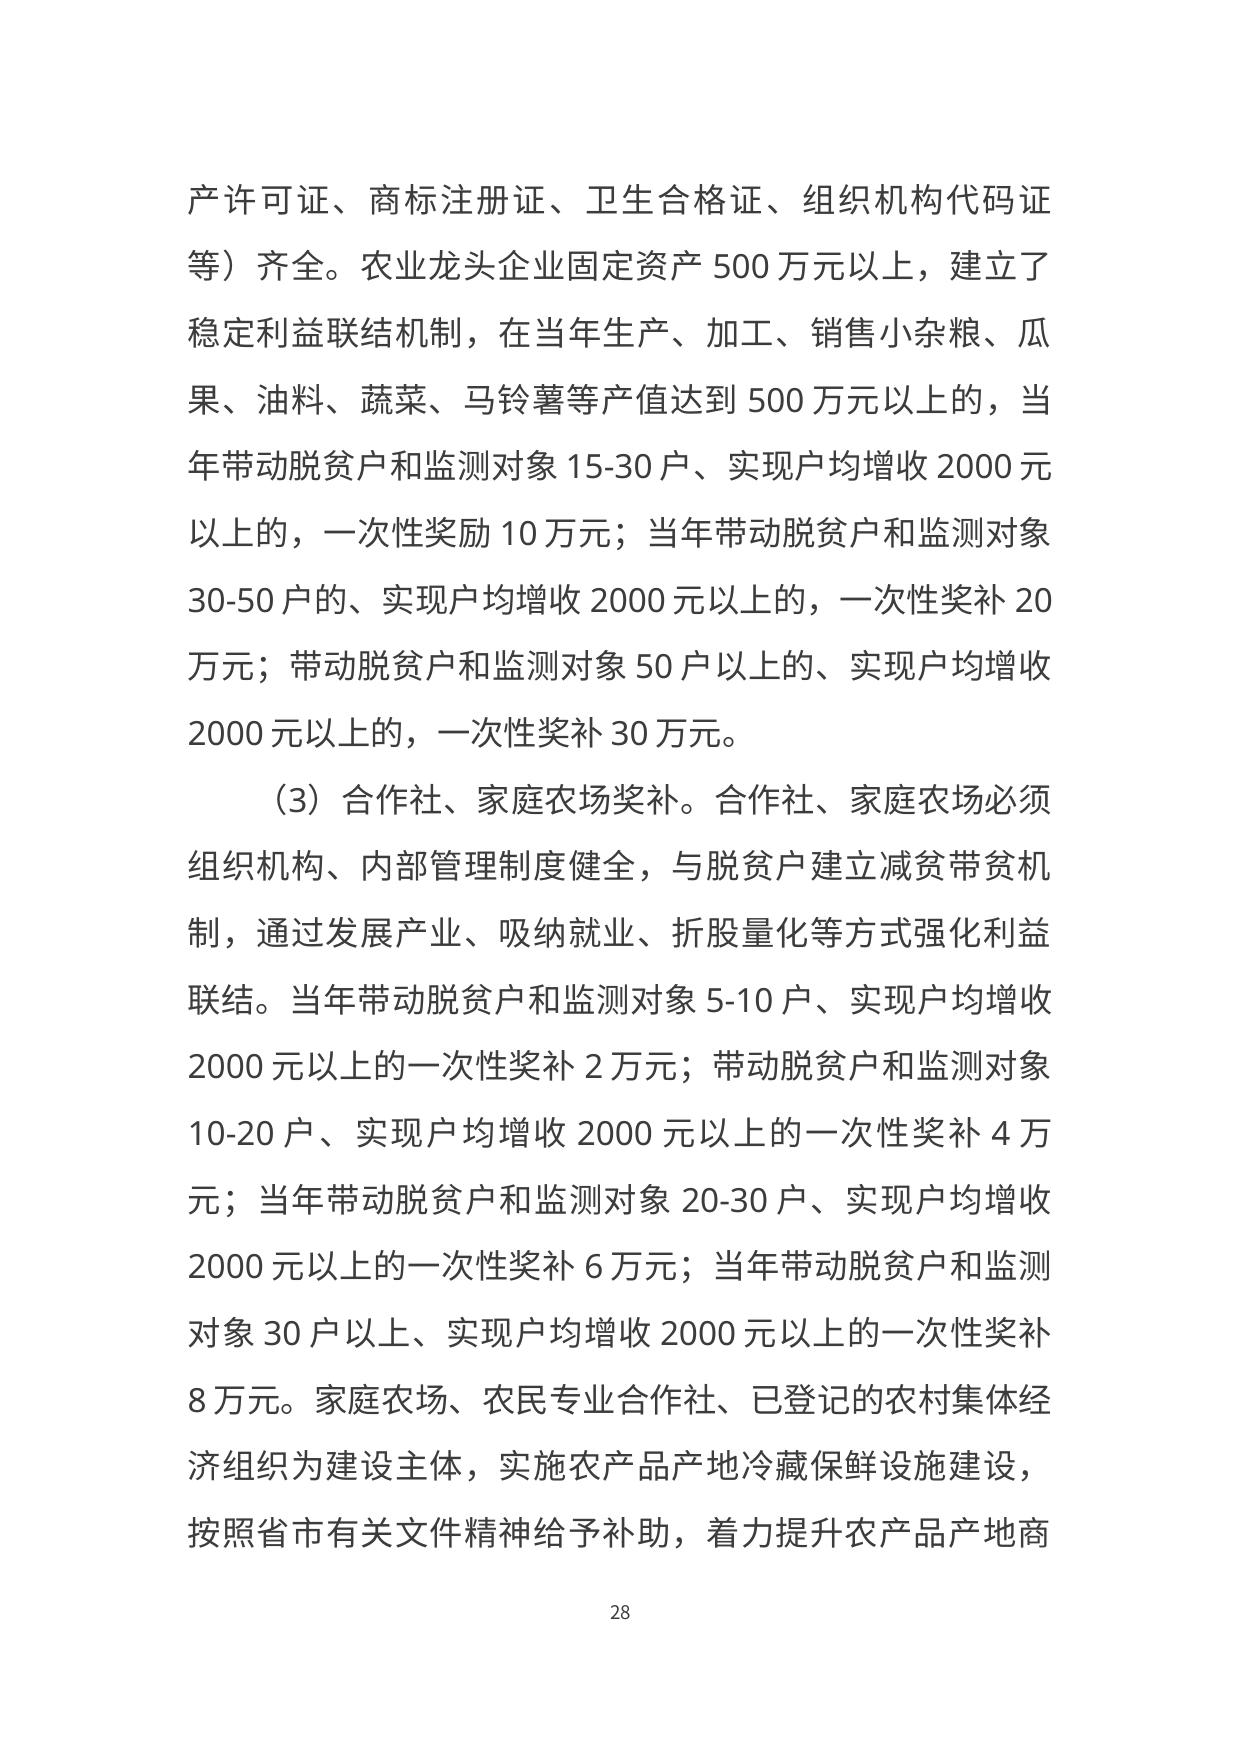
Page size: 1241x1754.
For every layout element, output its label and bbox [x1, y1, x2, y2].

text [187, 159, 1053, 759]
text [187, 759, 1053, 1559]
